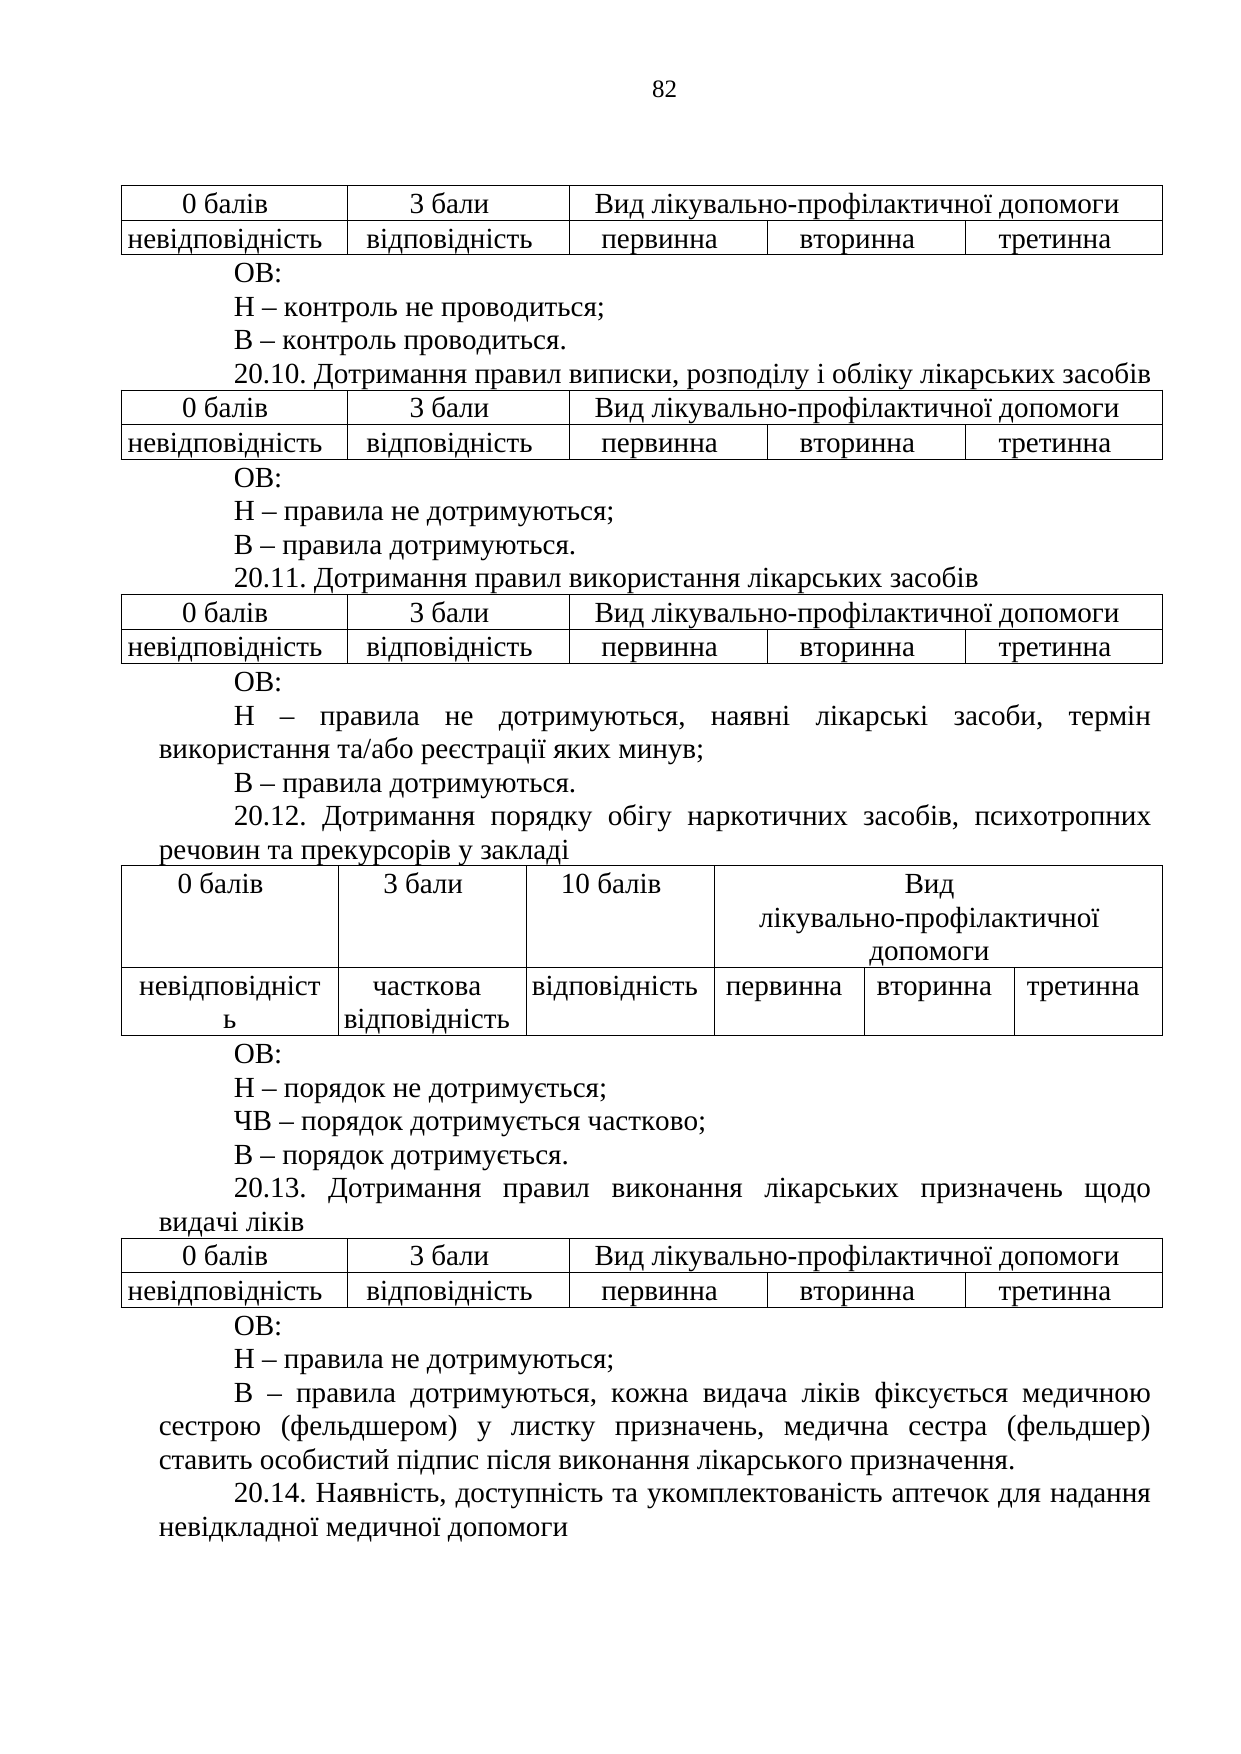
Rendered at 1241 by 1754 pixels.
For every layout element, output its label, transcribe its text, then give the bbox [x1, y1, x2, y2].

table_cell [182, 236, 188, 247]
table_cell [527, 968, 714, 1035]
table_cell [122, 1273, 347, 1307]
text В – правила дотримуються. [158, 765, 1152, 798]
text 20.14. Наявність, доступність та укомплектованість аптечок для надання невідкладної медичної допомоги [158, 1475, 1152, 1542]
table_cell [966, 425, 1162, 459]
text Н – контроль не проводиться; [158, 289, 1152, 322]
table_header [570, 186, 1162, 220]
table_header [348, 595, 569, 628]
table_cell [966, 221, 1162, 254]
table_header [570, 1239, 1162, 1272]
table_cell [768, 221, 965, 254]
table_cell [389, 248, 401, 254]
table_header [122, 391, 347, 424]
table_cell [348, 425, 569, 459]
text ОВ: [158, 1308, 1152, 1341]
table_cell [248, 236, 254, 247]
text В – порядок дотримується. [158, 1137, 1152, 1170]
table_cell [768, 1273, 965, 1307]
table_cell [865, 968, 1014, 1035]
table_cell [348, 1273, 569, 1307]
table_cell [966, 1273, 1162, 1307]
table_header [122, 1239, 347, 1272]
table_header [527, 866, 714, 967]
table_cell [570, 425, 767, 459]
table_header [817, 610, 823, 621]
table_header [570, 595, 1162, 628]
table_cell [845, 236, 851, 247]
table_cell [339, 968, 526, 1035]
text Н – порядок не дотримується; [158, 1070, 1152, 1103]
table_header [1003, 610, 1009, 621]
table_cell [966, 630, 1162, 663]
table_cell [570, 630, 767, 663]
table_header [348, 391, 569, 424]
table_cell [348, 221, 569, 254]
text ОВ: [158, 460, 1152, 493]
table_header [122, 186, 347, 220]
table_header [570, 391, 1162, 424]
text Н – правила не дотримуються; [158, 1341, 1152, 1375]
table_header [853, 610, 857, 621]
text В – правила дотримуються, кожна видача ліків фіксується медичною сестрою (фельдшером) у листку призначень, медична сестра (фельдшер) ставить особистий підпис після виконання лікарського призначення. [158, 1375, 1152, 1475]
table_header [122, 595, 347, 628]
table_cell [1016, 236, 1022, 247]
text 20.12. Дотримання порядку обігу наркотичних засобів, психотропних речовин та прекурсорів у закладі [158, 798, 1152, 865]
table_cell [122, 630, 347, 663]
text 20.11. Дотримання правил використання лікарських засобів [158, 560, 1152, 594]
text В – правила дотримуються. [158, 527, 1152, 560]
text Н – правила не дотримуються; [158, 493, 1152, 527]
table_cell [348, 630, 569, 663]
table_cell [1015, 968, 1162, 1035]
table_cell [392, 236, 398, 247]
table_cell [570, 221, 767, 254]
text Н – правила не дотримуються, наявні лікарські засоби, термін використання та/або реєстрації яких минув; [158, 698, 1152, 765]
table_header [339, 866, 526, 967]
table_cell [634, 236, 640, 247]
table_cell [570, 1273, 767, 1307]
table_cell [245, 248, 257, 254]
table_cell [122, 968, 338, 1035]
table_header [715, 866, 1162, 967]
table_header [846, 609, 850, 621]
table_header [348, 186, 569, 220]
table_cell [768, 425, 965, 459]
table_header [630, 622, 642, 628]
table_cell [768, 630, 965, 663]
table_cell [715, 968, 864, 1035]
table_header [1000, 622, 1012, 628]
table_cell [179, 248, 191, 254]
text ОВ: [158, 255, 1152, 289]
text В – контроль проводиться. [158, 322, 1152, 356]
text 20.13. Дотримання правил виконання лікарських призначень щодо видачі ліків [158, 1170, 1152, 1237]
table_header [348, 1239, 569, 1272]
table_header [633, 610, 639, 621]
text ОВ: [158, 1036, 1152, 1070]
text 20.10. Дотримання правил виписки, розподілу і обліку лікарських засобів [158, 356, 1152, 389]
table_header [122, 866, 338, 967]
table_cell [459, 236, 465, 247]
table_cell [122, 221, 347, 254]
text ОВ: [158, 664, 1152, 698]
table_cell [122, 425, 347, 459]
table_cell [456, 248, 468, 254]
text ЧВ – порядок дотримується частково; [158, 1103, 1152, 1137]
